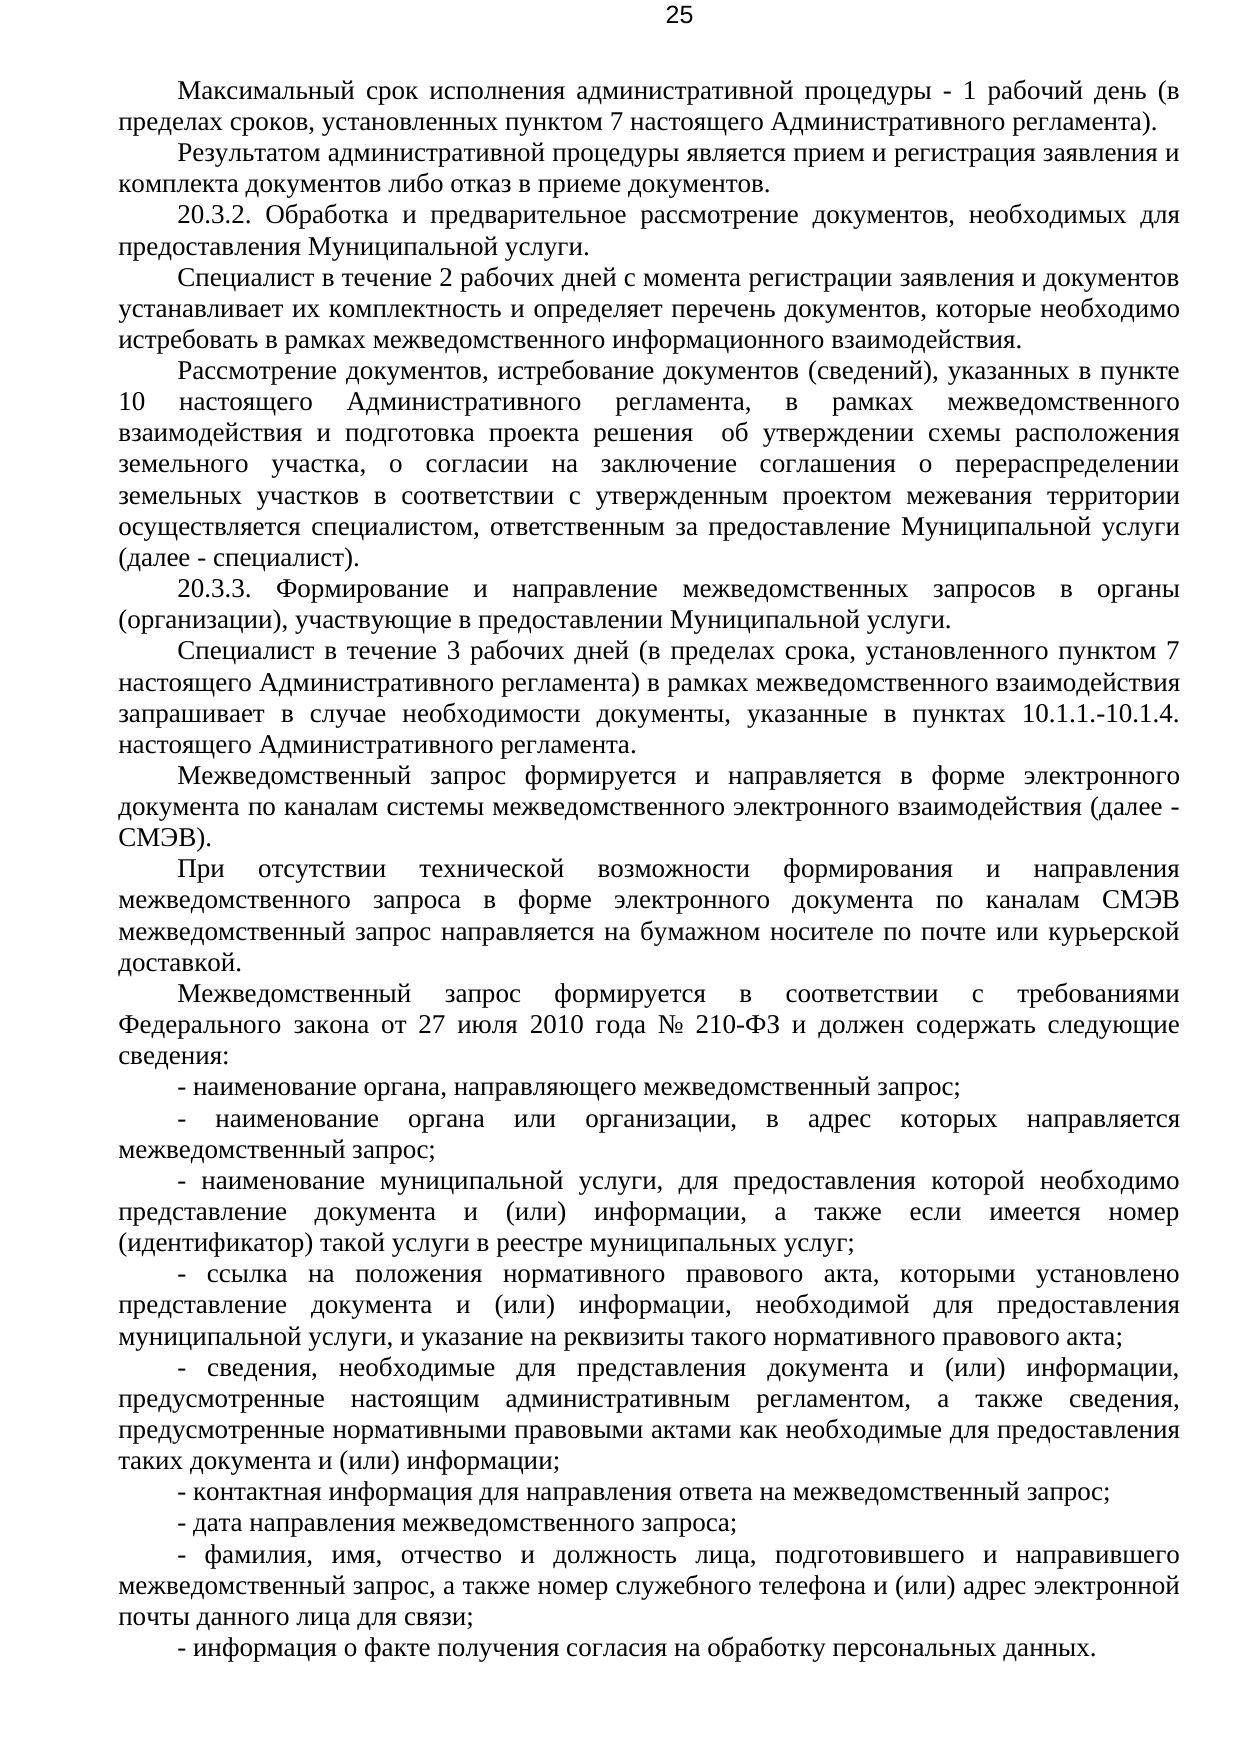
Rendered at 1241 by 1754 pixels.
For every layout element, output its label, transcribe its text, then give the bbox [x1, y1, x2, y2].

text Межведомственный запрос формируется в соответствии с требованиями Федерального закона от 27 июля 2010 года № 210-ФЗ и должен содержать следующие сведения: [118, 977, 1181, 1071]
text - контактная информация для направления ответа на межведомственный запрос; [118, 1475, 1181, 1507]
text Специалист в течение 2 рабочих дней с момента регистрации заявления и документов устанавливает их комплектность и определяет перечень документов, которые необходимо истребовать в рамках межведомственного информационного взаимодействия. [118, 261, 1181, 354]
text При отсутствии технической возможности формирования и направления межведомственного запроса в форме электронного документа по каналам СМЭВ межведомственный запрос направляется на бумажном носителе по почте или курьерской доставкой. [118, 852, 1181, 977]
text - фамилия, имя, отчество и должность лица, подготовившего и направившего межведомственный запрос, а также номер служебного телефона и (или) адрес электронной почты данного лица для связи; [118, 1538, 1181, 1631]
text Рассмотрение документов, истребование документов (сведений), указанных в пункте 10 настоящего Административного регламента, в рамках межведомственного взаимодействия и подготовка проекта решения об утверждении схемы расположения земельного участка, о согласии на заключение соглашения о перераспределении земельных участков в соответствии с утвержденным проектом межевания территории осуществляется специалистом, ответственным за предоставление Муниципальной услуги (далее - специалист). [118, 354, 1181, 572]
text Межведомственный запрос формируется и направляется в форме электронного документа по каналам системы межведомственного электронного взаимодействия (далее - СМЭВ). [118, 759, 1181, 852]
text - дата направления межведомственного запроса; [118, 1507, 1181, 1538]
text - сведения, необходимые для представления документа и (или) информации, предусмотренные настоящим административным регламентом, а также сведения, предусмотренные нормативными правовыми актами как необходимые для предоставления таких документа и (или) информации; [118, 1351, 1181, 1475]
text - наименование органа, направляющего межведомственный запрос; [118, 1071, 1181, 1102]
text - информация о факте получения согласия на обработку персональных данных. [118, 1631, 1181, 1662]
text Максимальный срок исполнения административной процедуры - 1 рабочий день (в пределах сроков, установленных пунктом 7 настоящего Административного регламента). [118, 74, 1181, 136]
text - наименование органа или организации, в адрес которых направляется межведомственный запрос; [118, 1102, 1181, 1164]
text Специалист в течение 3 рабочих дней (в пределах срока, установленного пунктом 7 настоящего Административного регламента) в рамках межведомственного взаимодействия запрашивает в случае необходимости документы, указанные в пунктах 10.1.1.-10.1.4. настоящего Административного регламента. [118, 634, 1181, 759]
text 20.3.3. Формирование и направление межведомственных запросов в органы (организации), участвующие в предоставлении Муниципальной услуги. [118, 572, 1181, 634]
text 20.3.2. Обработка и предварительное рассмотрение документов, необходимых для предоставления Муниципальной услуги. [118, 198, 1181, 261]
text Результатом административной процедуры является прием и регистрация заявления и комплекта документов либо отказ в приеме документов. [118, 136, 1181, 198]
text - ссылка на положения нормативного правового акта, которыми установлено представление документа и (или) информации, необходимой для предоставления муниципальной услуги, и указание на реквизиты такого нормативного правового акта; [118, 1257, 1181, 1351]
text - наименование муниципальной услуги, для предоставления которой необходимо представление документа и (или) информации, а также если имеется номер (идентификатор) такой услуги в реестре муниципальных услуг; [118, 1164, 1181, 1257]
